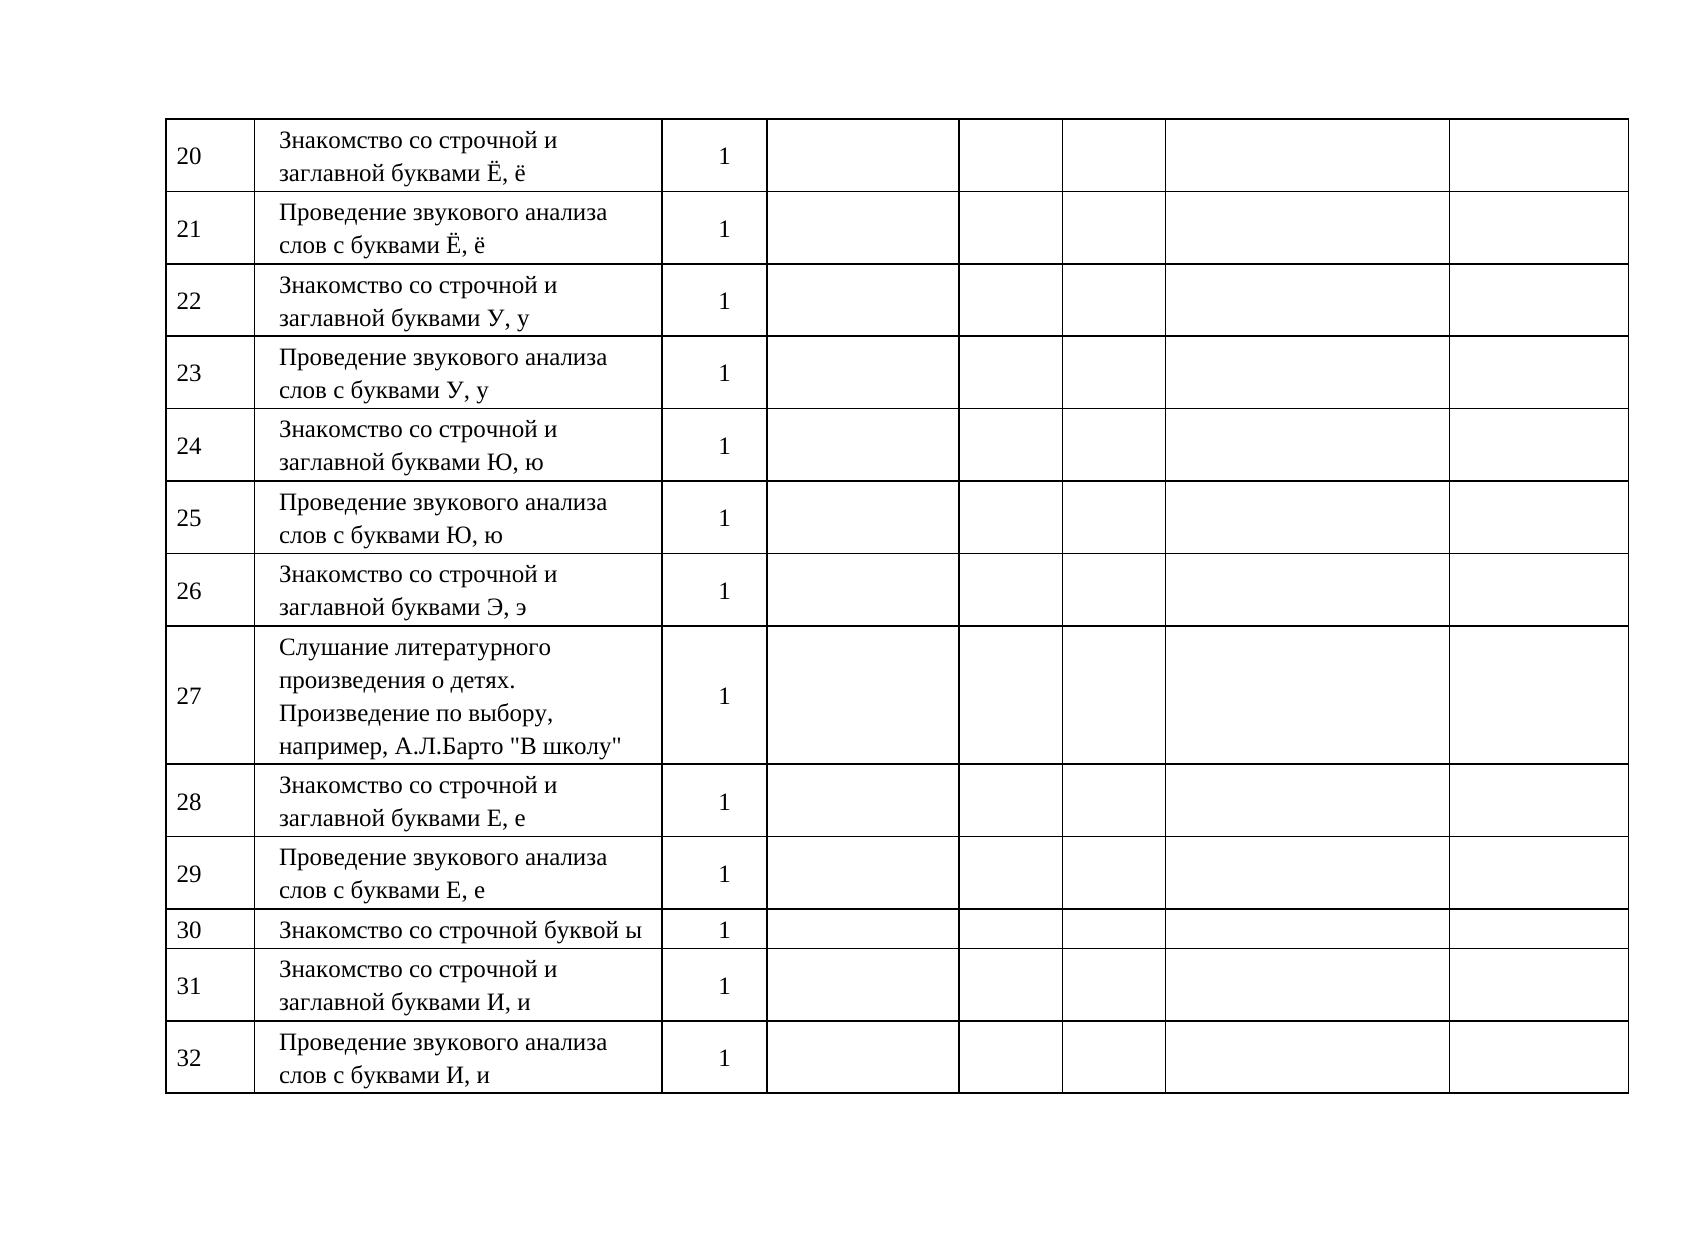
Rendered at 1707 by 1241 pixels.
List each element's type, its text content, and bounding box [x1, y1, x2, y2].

table_cell [1166, 482, 1449, 552]
table_cell [960, 910, 1062, 947]
table_cell 20 [167, 120, 254, 191]
table_cell 23 [167, 337, 254, 408]
table_cell 1 [663, 554, 766, 625]
table_cell [960, 337, 1062, 408]
table_cell [1166, 837, 1449, 908]
table_cell Проведение звукового анализа слов с буквами И, и [255, 1022, 661, 1092]
table_cell [960, 265, 1062, 335]
table_cell [960, 837, 1062, 908]
table_cell 22 [167, 265, 254, 335]
table_cell 28 [167, 765, 254, 836]
table_cell [1450, 192, 1628, 263]
table_cell 26 [167, 554, 254, 625]
table_cell [768, 765, 958, 836]
table_cell Проведение звукового анализа слов с буквами Ю, ю [255, 482, 661, 552]
table_cell [1166, 627, 1449, 763]
table_cell [768, 627, 958, 763]
table_cell [960, 1022, 1062, 1092]
table_cell [1450, 1022, 1628, 1092]
table_cell 1 [663, 120, 766, 191]
table_cell 29 [167, 837, 254, 908]
table_cell [960, 627, 1062, 763]
table_cell [1063, 837, 1165, 908]
table_cell [1063, 1022, 1165, 1092]
table_cell [960, 765, 1062, 836]
table_cell 24 [167, 409, 254, 480]
table_cell [1450, 265, 1628, 335]
table_cell [1063, 409, 1165, 480]
table_cell [960, 554, 1062, 625]
table_cell Знакомство со строчной буквой ы [255, 910, 661, 947]
table_cell [768, 192, 958, 263]
table_cell [960, 482, 1062, 552]
table_cell [768, 337, 958, 408]
table_cell [1166, 554, 1449, 625]
table_cell Проведение звукового анализа слов с буквами Ё, ё [255, 192, 661, 263]
table_cell [768, 554, 958, 625]
table_cell Проведение звукового анализа слов с буквами Е, е [255, 837, 661, 908]
table_cell 32 [167, 1022, 254, 1092]
table_cell 25 [167, 482, 254, 552]
table_cell [768, 265, 958, 335]
table_cell [1166, 765, 1449, 836]
table_cell [768, 482, 958, 552]
table_cell [1450, 554, 1628, 625]
table_cell [1063, 192, 1165, 263]
table_cell [768, 409, 958, 480]
table_cell Знакомство со строчной и заглавной буквами У, у [255, 265, 661, 335]
table_cell [1450, 482, 1628, 552]
table_cell [1166, 265, 1449, 335]
table_cell [1166, 409, 1449, 480]
table_cell [1450, 910, 1628, 947]
table_cell [1063, 120, 1165, 191]
table_cell [768, 120, 958, 191]
table_cell Знакомство со строчной и заглавной буквами И, и [255, 949, 661, 1020]
table_cell [1166, 120, 1449, 191]
table_cell 1 [663, 265, 766, 335]
table_cell [960, 409, 1062, 480]
table_cell [1166, 1022, 1449, 1092]
table_cell 30 [167, 910, 254, 947]
table_cell 21 [167, 192, 254, 263]
table_cell [960, 120, 1062, 191]
table_cell [1166, 337, 1449, 408]
table_cell Знакомство со строчной и заглавной буквами Ю, ю [255, 409, 661, 480]
table_cell [1063, 627, 1165, 763]
table_cell Знакомство со строчной и заглавной буквами Э, э [255, 554, 661, 625]
table_cell [1063, 482, 1165, 552]
table_cell Знакомство со строчной и заглавной буквами Ё, ё [255, 120, 661, 191]
table_cell [768, 949, 958, 1020]
table_cell [1063, 554, 1165, 625]
table_cell [768, 837, 958, 908]
table_cell 27 [167, 627, 254, 763]
table_cell 1 [663, 337, 766, 408]
table_cell [960, 949, 1062, 1020]
table_cell Проведение звукового анализа слов с буквами У, у [255, 337, 661, 408]
table_cell [768, 1022, 958, 1092]
table_cell [1166, 192, 1449, 263]
table_cell 1 [663, 910, 766, 947]
table_cell [1063, 910, 1165, 947]
table_cell [1450, 337, 1628, 408]
table_cell [1450, 627, 1628, 763]
table_cell [1450, 765, 1628, 836]
table_cell 1 [663, 482, 766, 552]
table_cell 1 [663, 1022, 766, 1092]
table_cell 1 [663, 627, 766, 763]
table_cell [768, 910, 958, 947]
table_cell [1166, 949, 1449, 1020]
table_cell 1 [663, 765, 766, 836]
table_cell [1063, 949, 1165, 1020]
table_cell [1063, 765, 1165, 836]
table_cell [960, 192, 1062, 263]
table_cell Слушание литературного произведения о детях. Произведение по выбору, например, А.Л.Барто "В школу" [255, 627, 661, 763]
table_cell [1166, 910, 1449, 947]
table_cell Знакомство со строчной и заглавной буквами Е, е [255, 765, 661, 836]
table_cell [1063, 265, 1165, 335]
table_cell [1063, 337, 1165, 408]
table_cell 1 [663, 192, 766, 263]
table_cell 31 [167, 949, 254, 1020]
table_cell [1450, 837, 1628, 908]
table_cell 1 [663, 837, 766, 908]
table_cell [1450, 949, 1628, 1020]
table_cell 1 [663, 409, 766, 480]
table_cell [1450, 409, 1628, 480]
table_cell 1 [663, 949, 766, 1020]
table_cell [1450, 120, 1628, 191]
